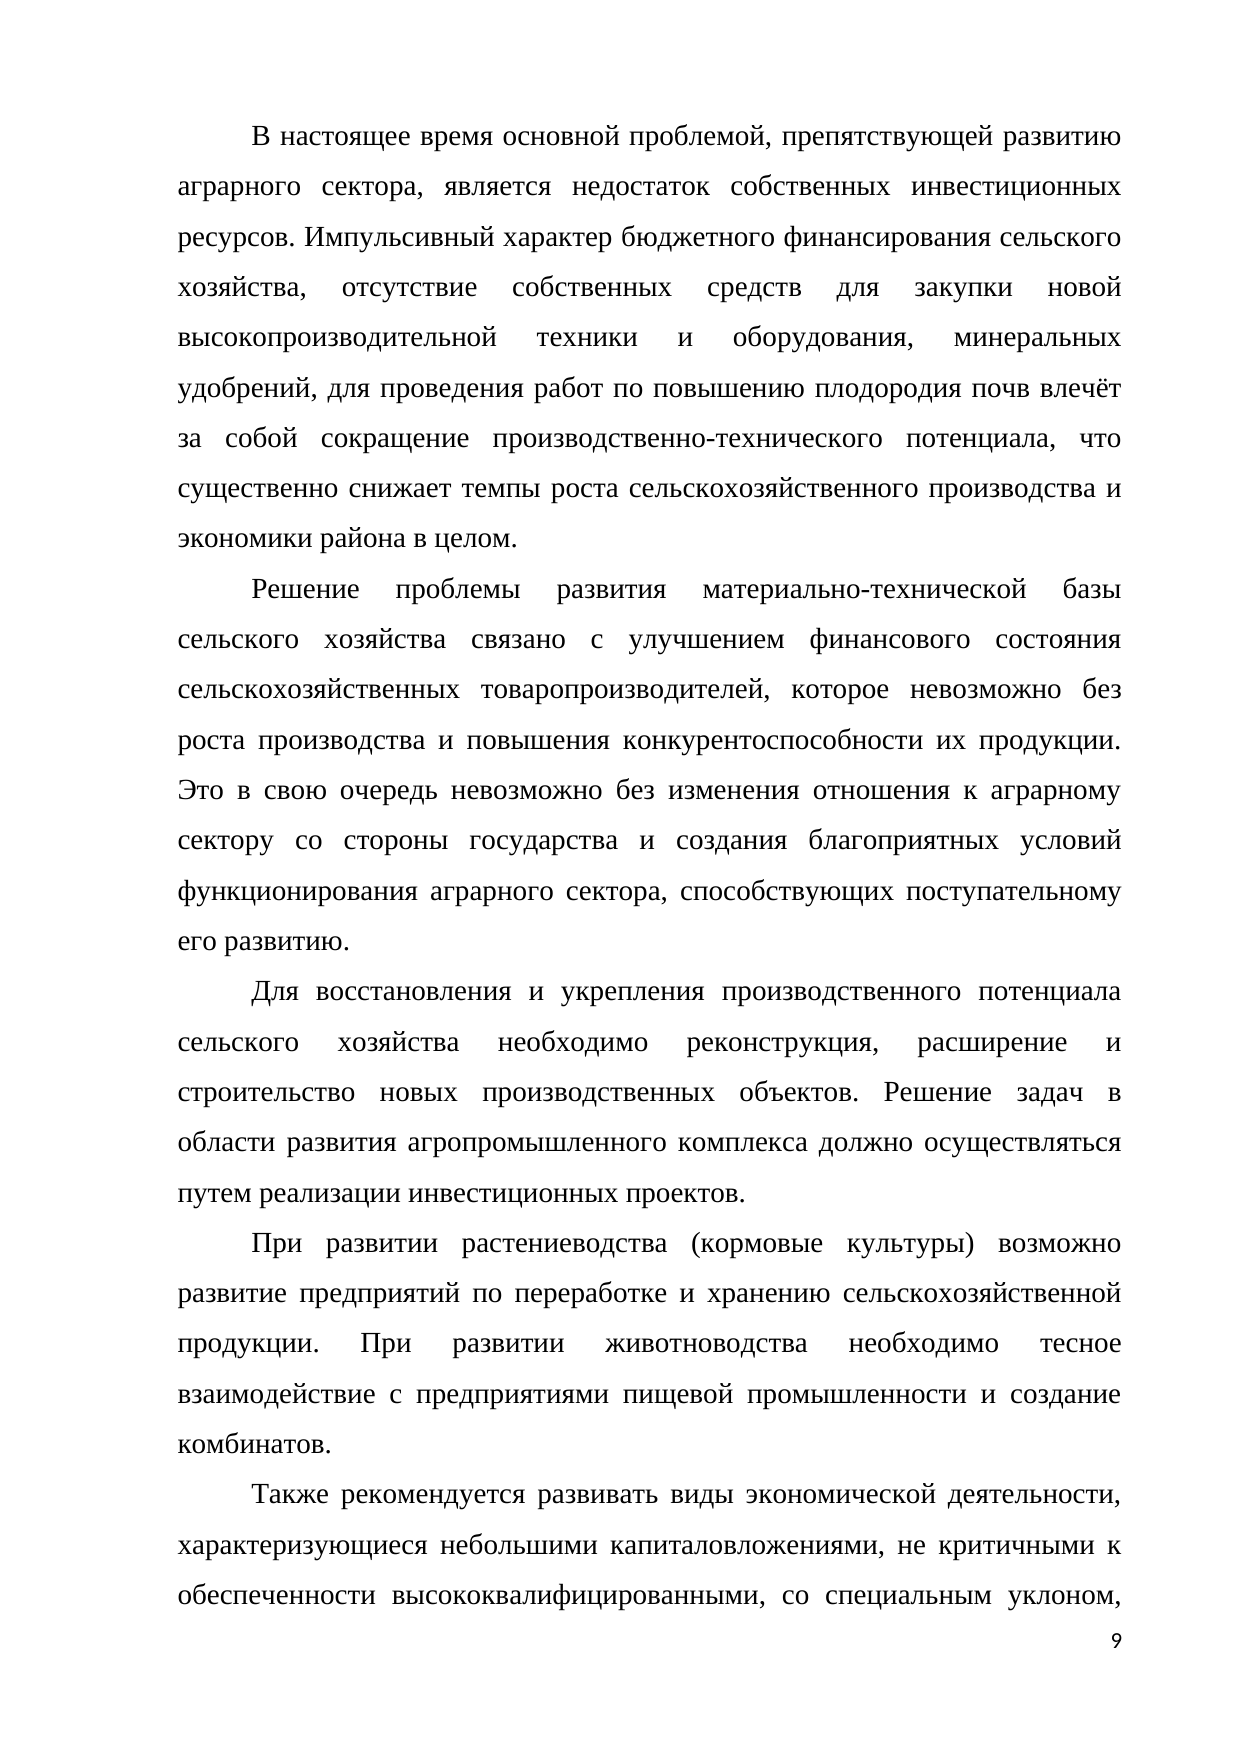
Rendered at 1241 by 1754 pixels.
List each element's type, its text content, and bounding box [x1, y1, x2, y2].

text При развитии растениеводства (кормовые культуры) возможно развитие предприятий по переработке и хранению сельскохозяйственной продукции. При развитии животноводства необходимо тесное взаимодействие с предприятиями пищевой промышленности и создание комбинатов. [177, 1225, 1122, 1460]
text Решение проблемы развития материально-технической базы сельского хозяйства связано с улучшением финансового состояния сельскохозяйственных товаропроизводителей, которое невозможно без роста производства и повышения конкурентоспособности их продукции. Это в свою очередь невозможно без изменения отношения к аграрному сектору со стороны государства и создания благоприятных условий функционирования аграрного сектора, способствующих поступательному его развитию. [177, 571, 1122, 957]
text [177, 1477, 1122, 1611]
text В настоящее время основной проблемой, препятствующей развитию аграрного сектора, является недостаток собственных инвестиционных ресурсов. Импульсивный характер бюджетного финансирования сельского хозяйства, отсутствие собственных средств для закупки новой высокопроизводительной техники и оборудования, минеральных удобрений, для проведения работ по повышению плодородия почв влечёт за собой сокращение производственно-технического потенциала, что существенно снижает темпы роста сельскохозяйственного производства и экономики района в целом. [177, 118, 1122, 554]
text Для восстановления и укрепления производственного потенциала сельского хозяйства необходимо реконструкция, расширение и строительство новых производственных объектов. Решение задач в области развития агропромышленного комплекса должно осуществляться путем реализации инвестиционных проектов. [177, 973, 1122, 1208]
